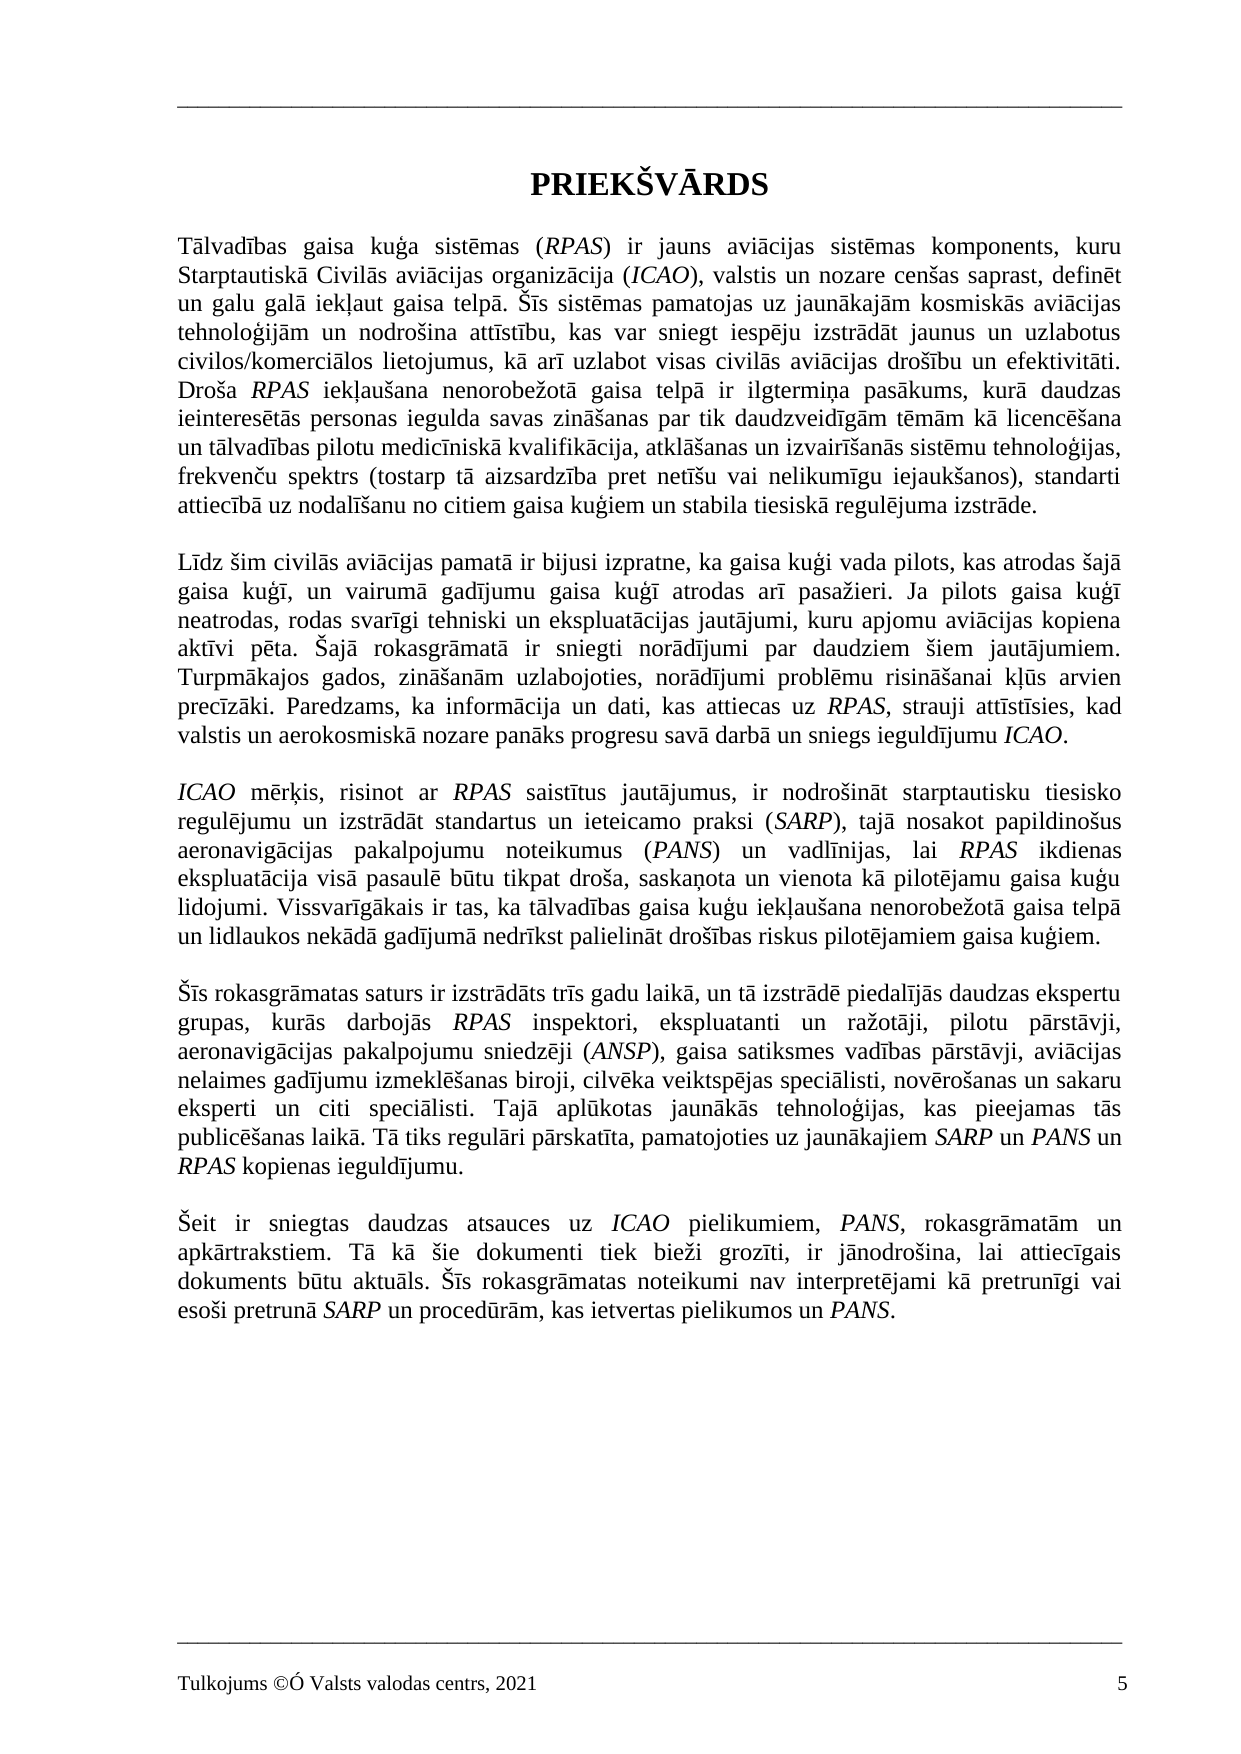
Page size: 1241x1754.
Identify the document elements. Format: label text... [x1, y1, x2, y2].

text Tālvadības gaisa kuģa sistēmas (RPAS) ir jauns aviācijas sistēmas komponents, kuru Starptautiskā Civilās aviācijas organizācija (ICAO), valstis un nozare cenšas saprast, definēt un galu galā iekļaut gaisa telpā. Šīs sistēmas pamatojas uz jaunākajām kosmiskās aviācijas tehnoloģijām un nodrošina attīstību, kas var sniegt iespēju izstrādāt jaunus un uzlabotus civilos/komerciālos lietojumus, kā arī uzlabot visas civilās aviācijas drošību un efektivitāti. Droša RPAS iekļaušana nenorobežotā gaisa telpā ir ilgtermiņa pasākums, kurā daudzas ieinteresētās personas iegulda savas zināšanas par tik daudzveidīgām tēmām kā licencēšana un tālvadības pilotu medicīniskā kvalifikācija, atklāšanas un izvairīšanās sistēmu tehnoloģijas, frekvenču spektrs (tostarp tā aizsardzība pret netīšu vai nelikumīgu iejaukšanos), standarti attiecībā uz nodalīšanu no citiem gaisa kuģiem un stabila tiesiskā regulējuma izstrāde. [177, 231, 1122, 518]
subtitle PRIEKŠVĀRDS [177, 164, 1122, 202]
text Šeit ir sniegtas daudzas atsauces uz ICAO pielikumiem, PANS, rokasgrāmatām un apkārtrakstiem. Tā kā šie dokumenti tiek bieži grozīti, ir jānodrošina, lai attiecīgais dokuments būtu aktuāls. Šīs rokasgrāmatas noteikumi nav interpretējami kā pretrunīgi vai esoši pretrunā SARP un procedūrām, kas ietvertas pielikumos un PANS. [177, 1208, 1122, 1323]
text ICAO mērķis, risinot ar RPAS saistītus jautājumus, ir nodrošināt starptautisku tiesisko regulējumu un izstrādāt standartus un ieteicamo praksi (SARP), tajā nosakot papildinošus aeronavigācijas pakalpojumu noteikumus (PANS) un vadlīnijas, lai RPAS ikdienas ekspluatācija visā pasaulē būtu tikpat droša, saskaņota un vienota kā pilotējamu gaisa kuģu lidojumi. Vissvarīgākais ir tas, ka tālvadības gaisa kuģu iekļaušana nenorobežotā gaisa telpā un lidlaukos nekādā gadījumā nedrīkst palielināt drošības riskus pilotējamiem gaisa kuģiem. [177, 777, 1122, 950]
text Šīs rokasgrāmatas saturs ir izstrādāts trīs gadu laikā, un tā izstrādē piedalījās daudzas ekspertu grupas, kurās darbojās RPAS inspektori, ekspluatanti un ražotāji, pilotu pārstāvji, aeronavigācijas pakalpojumu sniedzēji (ANSP), gaisa satiksmes vadības pārstāvji, aviācijas nelaimes gadījumu izmeklēšanas biroji, cilvēka veiktspējas speciālisti, novērošanas un sakaru eksperti un citi speciālisti. Tajā aplūkotas jaunākās tehnoloģijas, kas pieejamas tās publicēšanas laikā. Tā tiks regulāri pārskatīta, pamatojoties uz jaunākajiem SARP un PANS un RPAS kopienas ieguldījumu. [177, 978, 1122, 1180]
text Līdz šim civilās aviācijas pamatā ir bijusi izpratne, ka gaisa kuģi vada pilots, kas atrodas šajā gaisa kuģī, un vairumā gadījumu gaisa kuģī atrodas arī pasažieri. Ja pilots gaisa kuģī neatrodas, rodas svarīgi tehniski un ekspluatācijas jautājumi, kuru apjomu aviācijas kopiena aktīvi pēta. Šajā rokasgrāmatā ir sniegti norādījumi par daudziem šiem jautājumiem. Turpmākajos gados, zināšanām uzlabojoties, norādījumi problēmu risināšanai kļūs arvien precīzāki. Paredzams, ka informācija un dati, kas attiecas uz RPAS, strauji attīstīsies, kad valstis un aerokosmiskā nozare panāks progresu savā darbā un sniegs ieguldījumu ICAO. [177, 547, 1122, 748]
